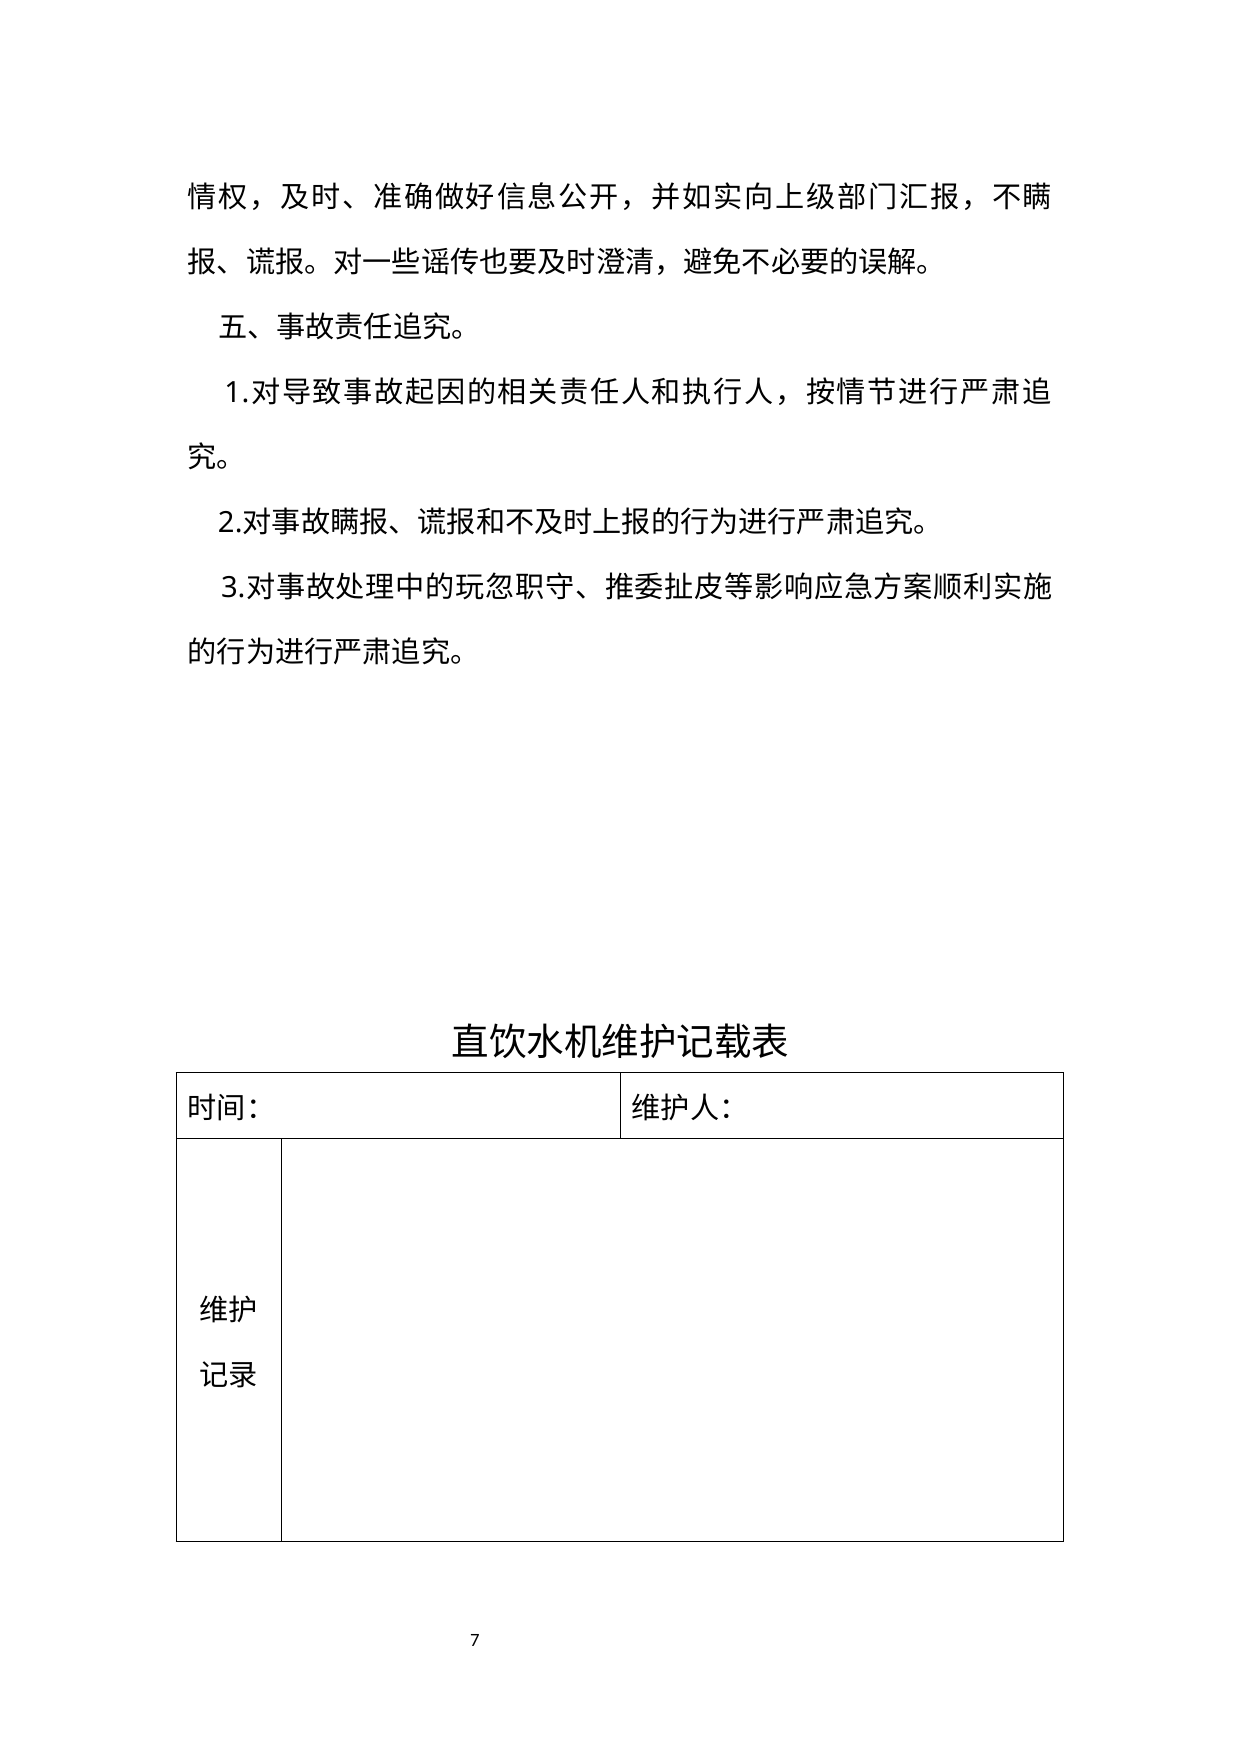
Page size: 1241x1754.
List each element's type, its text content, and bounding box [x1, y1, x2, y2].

text 3.对事故处理中的玩忽职守、推委扯皮等影响应急方案顺利实施的行为进行严肃追究。 [187, 552, 1053, 682]
table_cell 维护 记录 [177, 1139, 281, 1541]
text 2.对事故瞒报、谎报和不及时上报的行为进行严肃追究。 [187, 487, 1053, 552]
table_header 维护人： [621, 1073, 1063, 1138]
text 直饮水机维护记载表 [187, 1007, 1053, 1072]
table_cell [282, 1139, 1063, 1541]
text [187, 162, 1053, 292]
text 五、事故责任追究。 [187, 292, 1053, 357]
text 1.对导致事故起因的相关责任人和执行人，按情节进行严肃追究。 [187, 357, 1053, 487]
table_header 时间： [177, 1073, 620, 1138]
